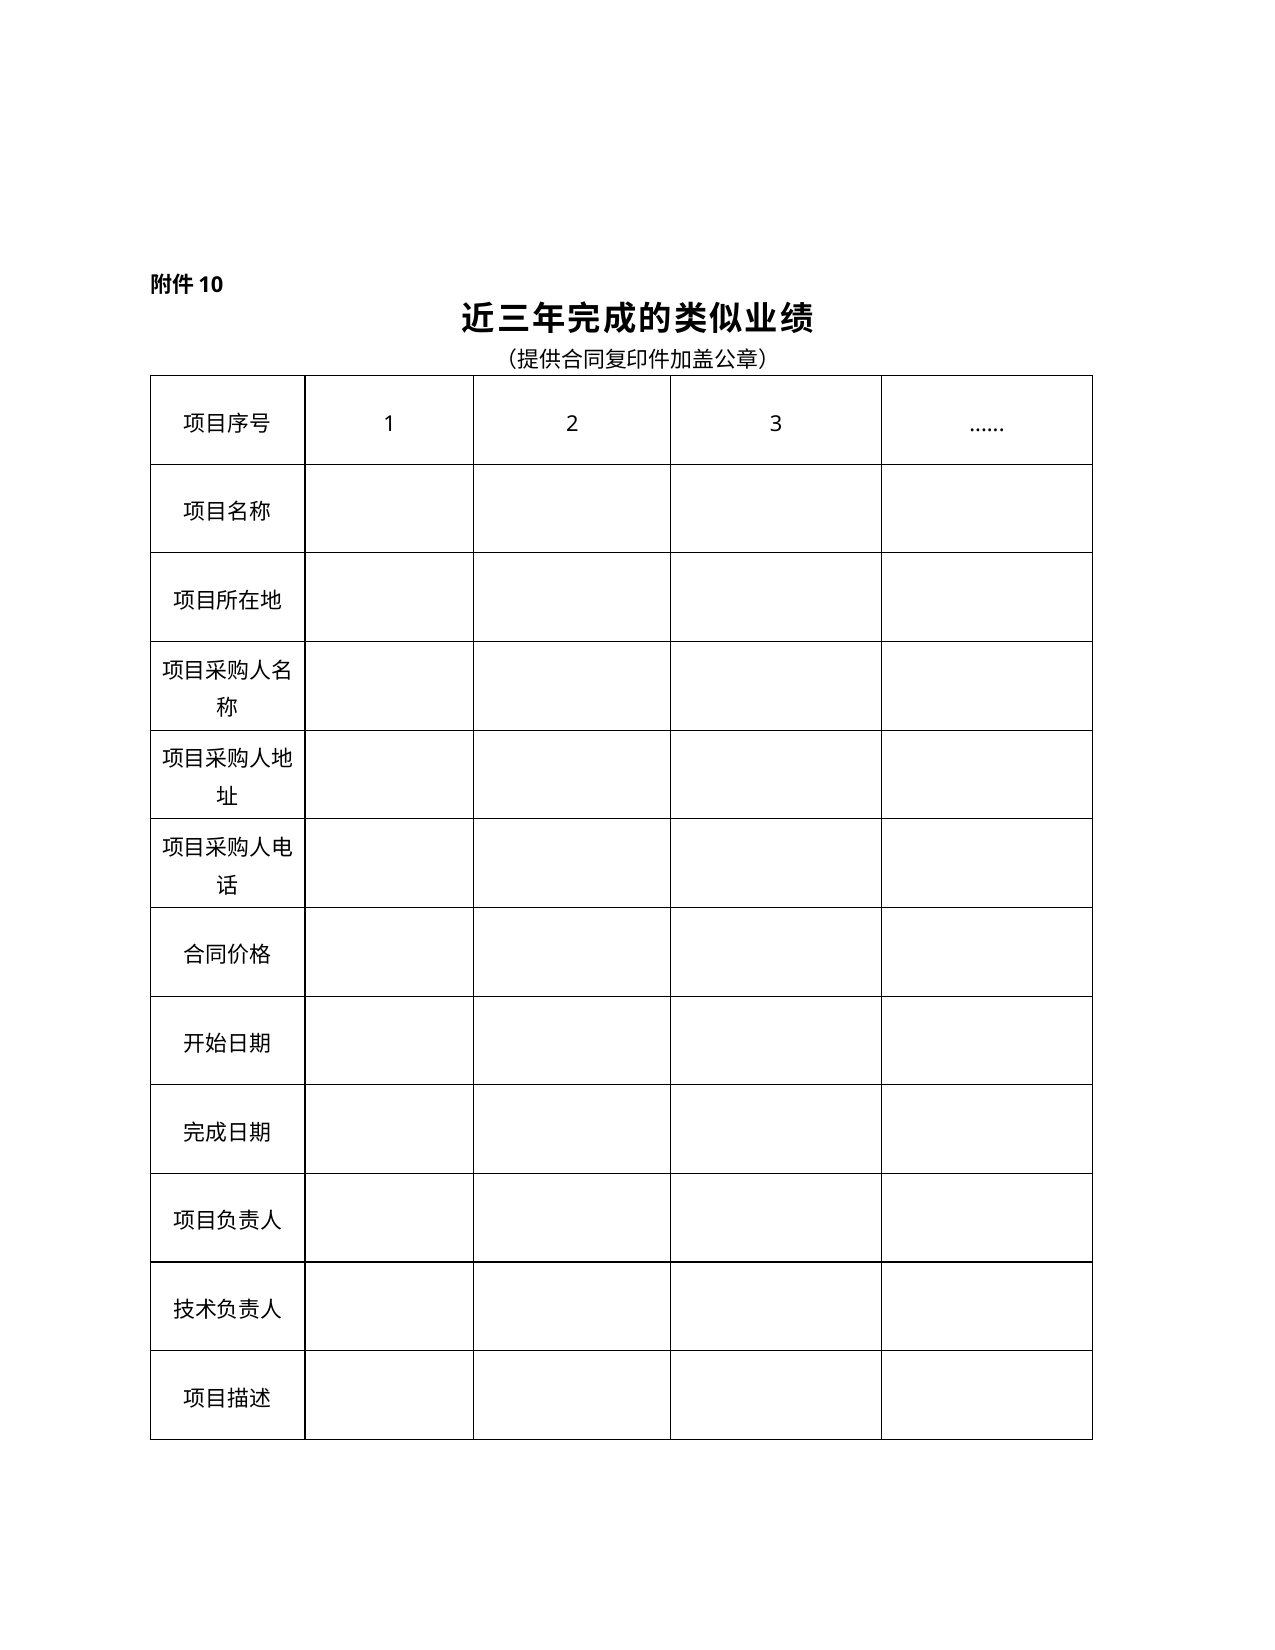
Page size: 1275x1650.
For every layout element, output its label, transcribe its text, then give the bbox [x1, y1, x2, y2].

table_cell [306, 1263, 473, 1350]
table_cell [474, 465, 670, 552]
table_cell [882, 1263, 1092, 1350]
table_cell [671, 642, 881, 729]
table_header ...... [882, 376, 1092, 464]
table_cell [306, 997, 473, 1084]
table_cell [882, 1174, 1092, 1261]
table_cell [671, 819, 881, 907]
table_cell [474, 642, 670, 729]
table_cell [671, 1263, 881, 1350]
table_header 3 [671, 376, 881, 464]
table_cell [474, 1263, 670, 1350]
table_cell [882, 997, 1092, 1084]
table_cell [882, 465, 1092, 552]
table_cell [671, 553, 881, 641]
table_cell [474, 819, 670, 907]
table_cell [882, 553, 1092, 641]
table_cell 项目描述 [151, 1351, 304, 1439]
table_cell [882, 642, 1092, 729]
text 附件10 [150, 262, 1125, 300]
table_cell [671, 1085, 881, 1173]
table_cell [474, 997, 670, 1084]
table_cell [474, 553, 670, 641]
table_cell [671, 1351, 881, 1439]
table_cell [306, 1351, 473, 1439]
table_cell [306, 1085, 473, 1173]
table_cell 开始日期 [151, 997, 304, 1084]
table_cell [882, 819, 1092, 907]
table_cell [474, 731, 670, 818]
table_cell 项目所在地 [151, 553, 304, 641]
table_cell [882, 731, 1092, 818]
table_cell 项目采购人电话 [151, 819, 304, 907]
table_cell 合同价格 [151, 908, 304, 996]
table_cell [882, 1085, 1092, 1173]
table_cell 项目采购人名称 [151, 642, 304, 729]
table_cell [882, 1351, 1092, 1439]
table_cell [474, 1085, 670, 1173]
table_cell [474, 1174, 670, 1261]
table_cell 项目采购人地址 [151, 731, 304, 818]
text 近三年完成的类似业绩 [150, 300, 1125, 337]
table_cell [306, 908, 473, 996]
table_cell 技术负责人 [151, 1263, 304, 1350]
table_cell 项目负责人 [151, 1174, 304, 1261]
table_cell [306, 731, 473, 818]
table_header 1 [306, 376, 473, 464]
table_cell [306, 1174, 473, 1261]
table_cell [306, 465, 473, 552]
text （提供合同复印件加盖公章） [150, 337, 1125, 375]
table_cell 项目名称 [151, 465, 304, 552]
table_cell [474, 908, 670, 996]
table_cell [306, 642, 473, 729]
table_header 2 [474, 376, 670, 464]
table_cell [882, 908, 1092, 996]
table_cell [671, 1174, 881, 1261]
table_cell [671, 997, 881, 1084]
table_cell [671, 908, 881, 996]
table_cell [671, 731, 881, 818]
table_cell [671, 465, 881, 552]
table_cell [474, 1351, 670, 1439]
table_cell [306, 553, 473, 641]
table_cell 完成日期 [151, 1085, 304, 1173]
table_header 项目序号 [151, 376, 304, 464]
table_cell [306, 819, 473, 907]
